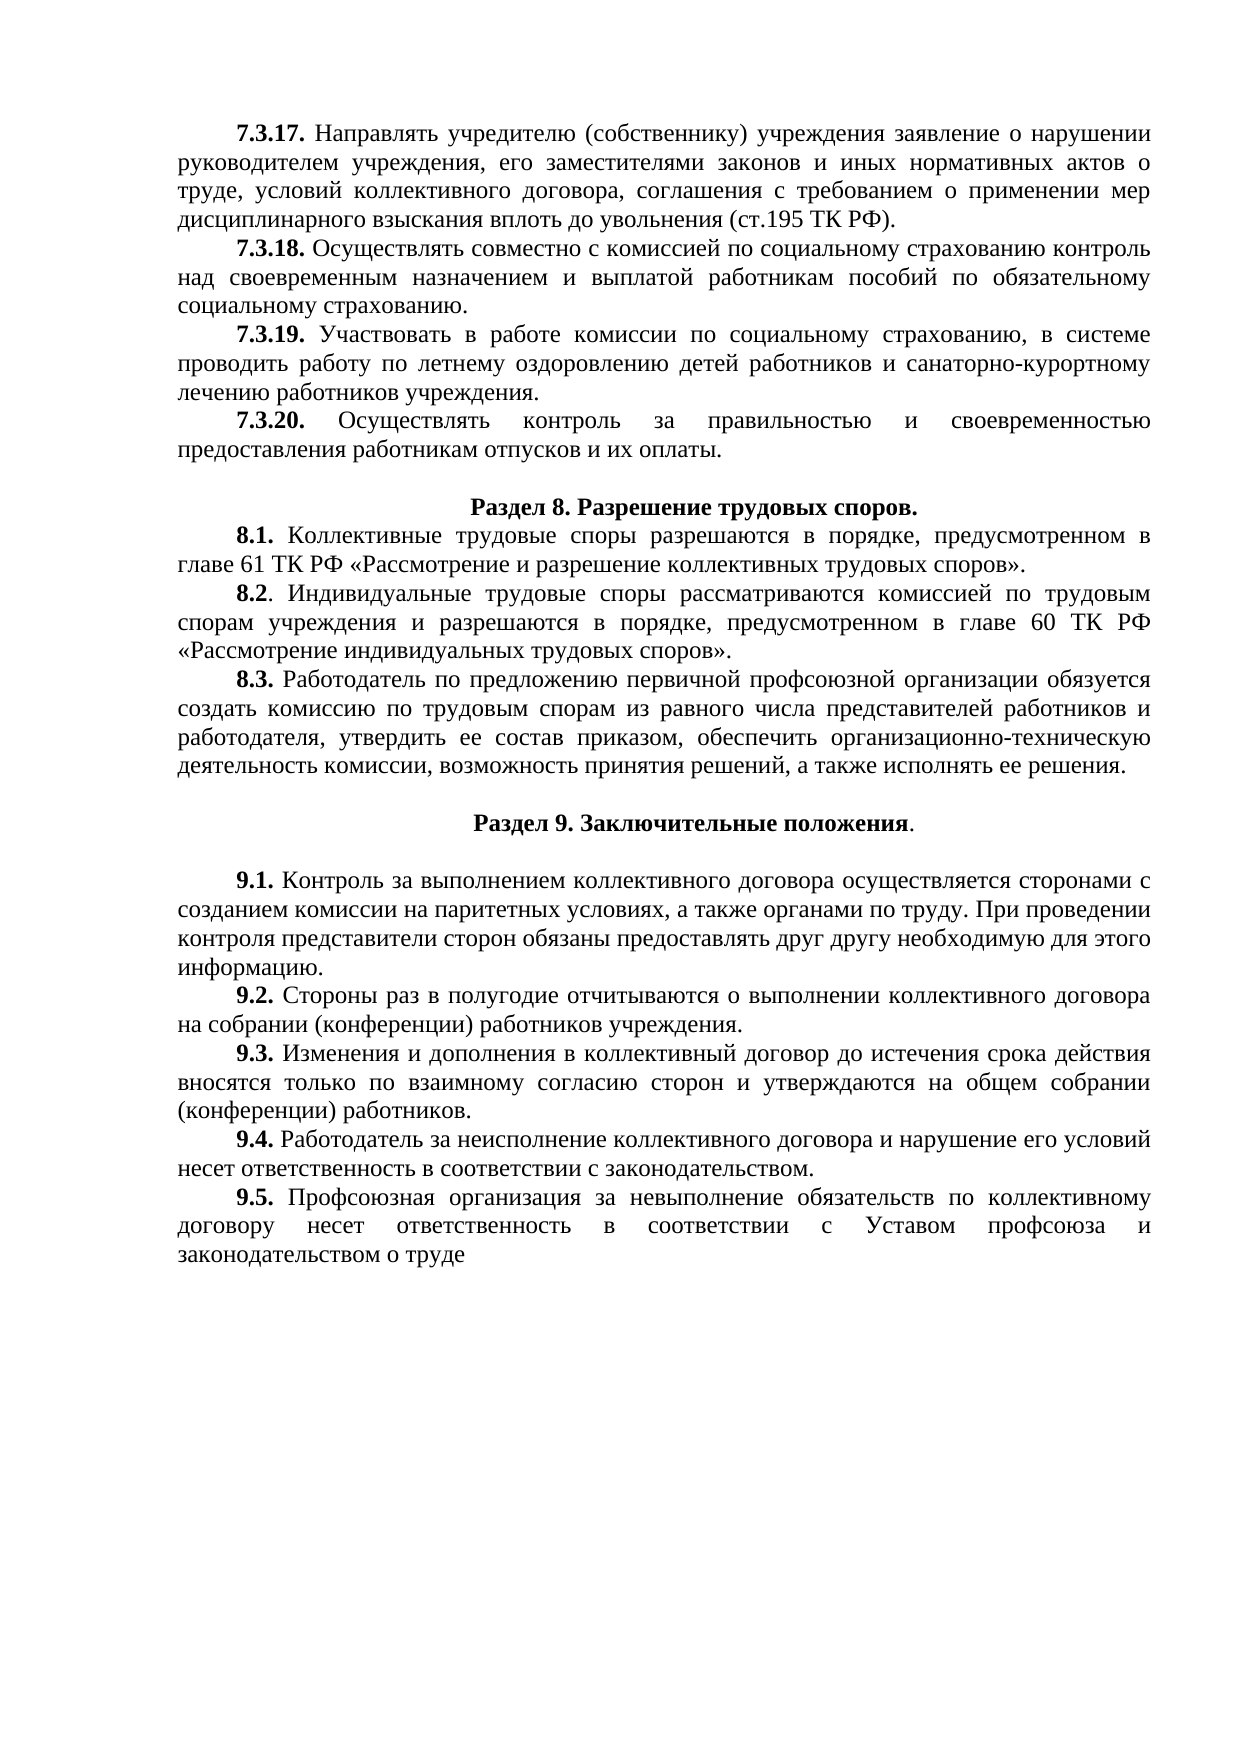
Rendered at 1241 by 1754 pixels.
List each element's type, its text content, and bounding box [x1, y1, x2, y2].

text 9.3. Изменения и дополнения в коллективный договор до истечения срока действия вносятся только по взаимному согласию сторон и утверждаются на общем собрании (конференции) работников. [177, 1038, 1152, 1124]
text 8.2. Индивидуальные трудовые споры рассматриваются комиссией по трудовым спорам учреждения и разрешаются в порядке, предусмотренном в главе 60 ТК РФ «Рассмотрение индивидуальных трудовых споров». [177, 578, 1152, 664]
text 7.3.18. Осуществлять совместно с комиссией по социальному страхованию контроль над своевременным назначением и выплатой работникам пособий по обязательному социальному страхованию. [177, 233, 1152, 319]
text 7.3.17. Направлять учредителю (собственнику) учреждения заявление о нарушении руководителем учреждения, его заместителями законов и иных нормативных актов о труде, условий коллективного договора, соглашения с требованием о применении мер дисциплинарного взыскания вплоть до увольнения (ст.195 ТК РФ). [177, 118, 1152, 233]
text 9.5. Профсоюзная организация за невыполнение обязательств по коллективному договору несет ответственность в соответствии с Уставом профсоюза и законодательством о труде [177, 1182, 1152, 1268]
text 7.3.19. Участвовать в работе комиссии по социальному страхованию, в системе проводить работу по летнему оздоровлению детей работников и санаторно-курортному лечению работников учреждения. [177, 319, 1152, 406]
text Раздел 9. Заключительные положения. [177, 808, 1152, 837]
text Раздел 8. Разрешение трудовых споров. [177, 492, 1152, 521]
text 7.3.20. Осуществлять контроль за правильностью и своевременностью предоставления работникам отпусков и их оплаты. [177, 406, 1152, 463]
text 9.2. Стороны раз в полугодие отчитываются о выполнении коллективного договора на собрании (конференции) работников учреждения. [177, 981, 1152, 1038]
text 9.1. Контроль за выполнением коллективного договора осуществляется сторонами с созданием комиссии на паритетных условиях, а также органами по труду. При проведении контроля представители сторон обязаны предоставлять друг другу необходимую для этого информацию. [177, 866, 1152, 981]
text 8.1. Коллективные трудовые споры разрешаются в порядке, предусмотренном в главе 61 ТК РФ «Рассмотрение и разрешение коллективных трудовых споров». [177, 521, 1152, 578]
text 8.3. Работодатель по предложению первичной профсоюзной организации обязуется создать комиссию по трудовым спорам из равного числа представителей работников и работодателя, утвердить ее состав приказом, обеспечить организационно-техническую деятельность комиссии, возможность принятия решений, а также исполнять ее решения. [177, 664, 1152, 779]
text 9.4. Работодатель за неисполнение коллективного договора и нарушение его условий несет ответственность в соответствии с законодательством. [177, 1124, 1152, 1182]
